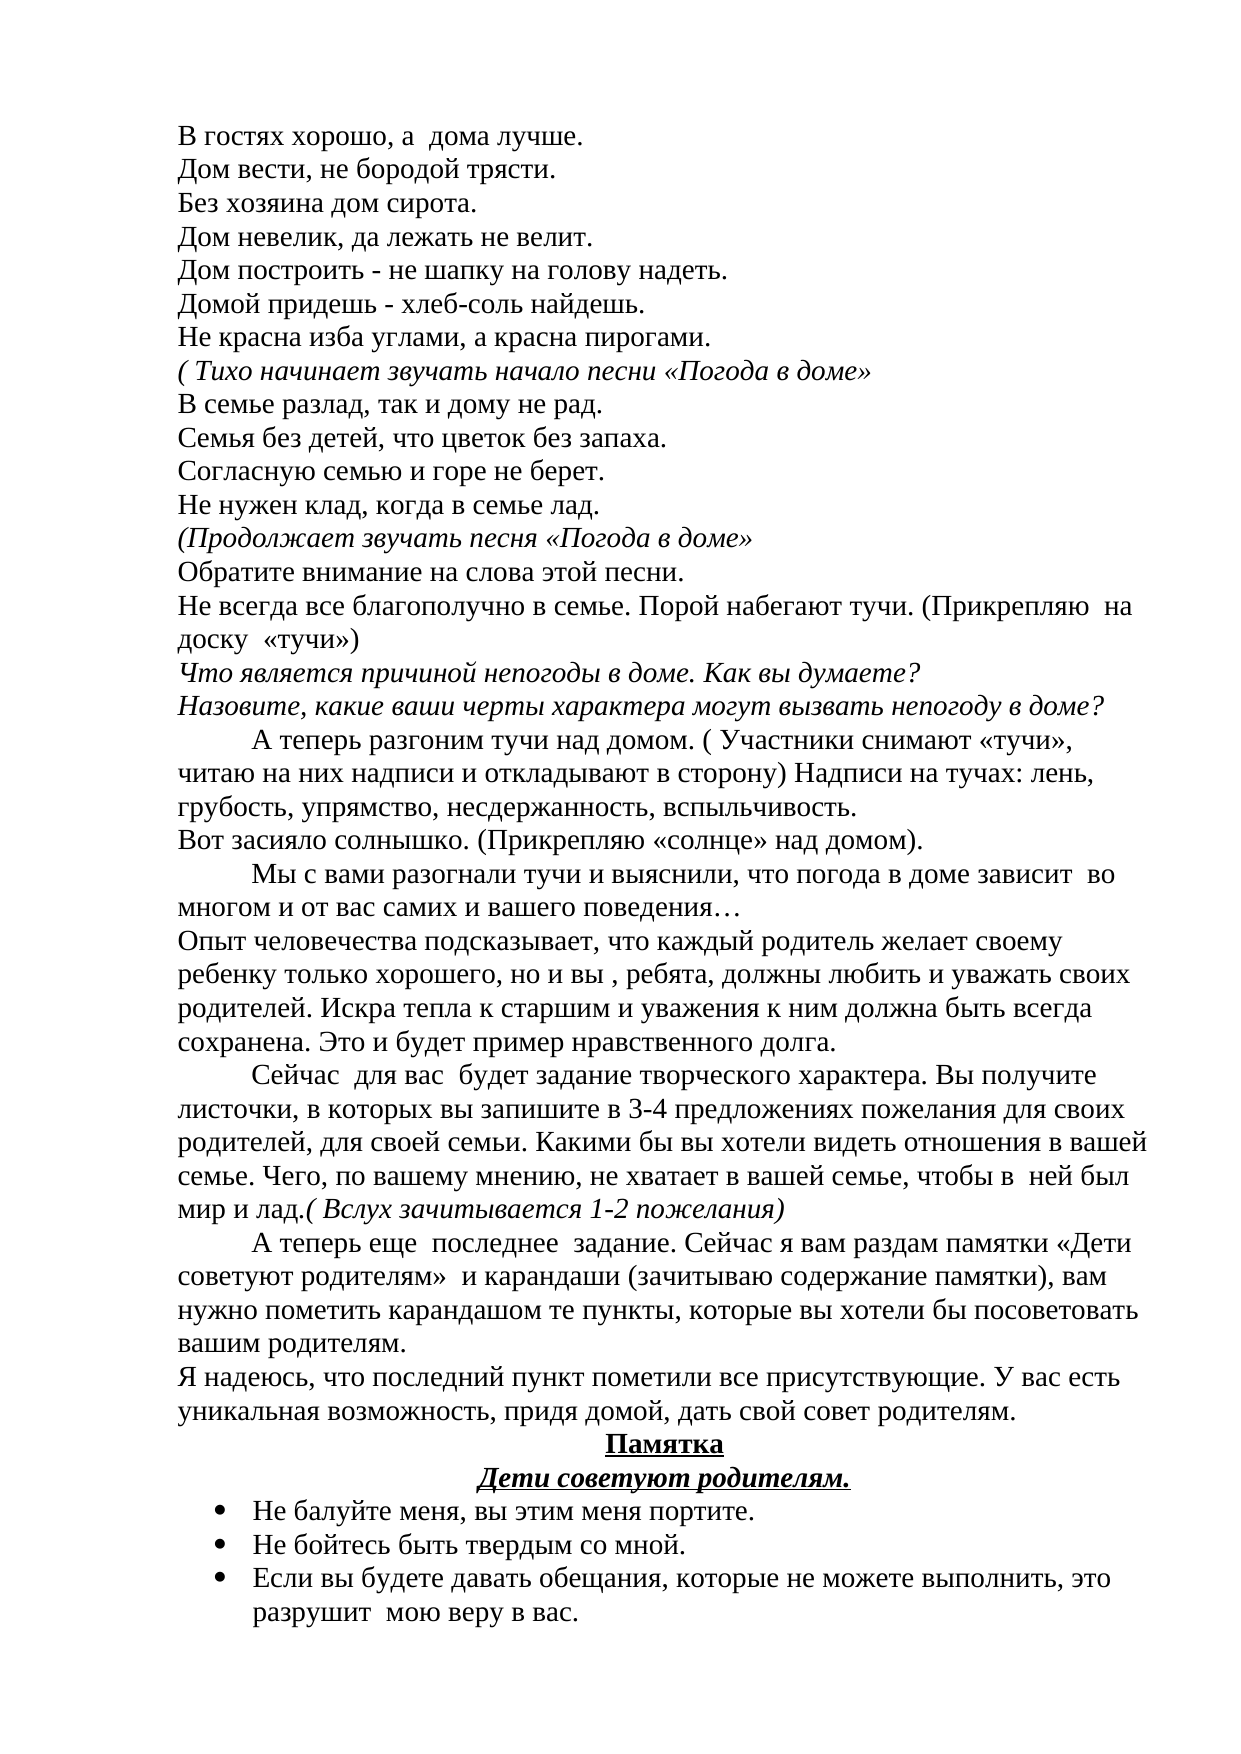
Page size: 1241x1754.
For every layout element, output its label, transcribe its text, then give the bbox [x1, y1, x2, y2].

text (Продолжает звучать песня «Погода в доме» [177, 521, 1152, 554]
text Домой придешь - хлеб-соль найдешь. [177, 286, 1152, 319]
text Сейчас для вас будет задание творческого характера. Вы получите листочки, в которых вы запишите в 3-4 предложениях пожелания для своих родителей, для своей семьи. Какими бы вы хотели видеть отношения в вашей семье. Чего, по вашему мнению, не хватает в вашей семье, чтобы в ней был мир и лад.( Вслух зачитывается 1-2 пожелания) [177, 1057, 1152, 1225]
text Не красна изба углами, а красна пирогами. [177, 319, 1152, 353]
text Не нужен клад, когда в семье лад. [177, 487, 1152, 521]
text А теперь еще последнее задание. Сейчас я вам раздам памятки «Дети советуют родителям» и карандаши (зачитываю содержание памятки), вам нужно пометить карандашом те пункты, которые вы хотели бы посоветовать вашим родителям. [177, 1225, 1152, 1359]
text Не всегда все благополучно в семье. Порой набегают тучи. (Прикрепляю на доску «тучи») [177, 588, 1152, 655]
text А теперь разгоним тучи над домом. ( Участники снимают «тучи», читаю на них надписи и откладывают в сторону) Надписи на тучах: лень, грубость, упрямство, несдержанность, вспыльчивость. [177, 722, 1152, 822]
list Не бойтесь быть твердым со мной. [215, 1527, 1152, 1561]
text Вот засияло солнышко. (Прикрепляю «солнце» над домом). [177, 822, 1152, 856]
text ( Тихо начинает звучать начало песни «Погода в доме» [177, 353, 1152, 386]
list Если вы будете давать обещания, которые не можете выполнить, это разрушит мою веру в вас. [215, 1561, 1152, 1628]
text Назовите, какие ваши черты характера могут вызвать непогоду в доме? [177, 688, 1152, 722]
text Согласную семью и горе не берет. [177, 453, 1152, 487]
text Дом невелик, да лежать не велит. [177, 219, 1152, 252]
text Дети советуют родителям. [177, 1460, 1152, 1493]
text Опыт человечества подсказывает, что каждый родитель желает своему ребенку только хорошего, но и вы , ребята, должны любить и уважать своих родителей. Искра тепла к старшим и уважения к ним должна быть всегда сохранена. Это и будет пример нравственного долга. [177, 923, 1152, 1057]
text Мы с вами разогнали тучи и выяснили, что погода в доме зависит во многом и от вас самих и вашего поведения… [177, 856, 1152, 923]
text Что является причиной непогоды в доме. Как вы думаете? [177, 655, 1152, 688]
text Дом вести, не бородой трясти. [177, 152, 1152, 185]
text В гостях хорошо, а дома лучше. [177, 118, 1152, 152]
text Я надеюсь, что последний пункт пометили все присутствующие. У вас есть уникальная возможность, придя домой, дать свой совет родителям. [177, 1359, 1152, 1426]
text Семья без детей, что цветок без запаха. [177, 420, 1152, 453]
text В семье разлад, так и дому не рад. [177, 386, 1152, 420]
text Обратите внимание на слова этой песни. [177, 554, 1152, 588]
list Не балуйте меня, вы этим меня портите. [215, 1493, 1152, 1527]
text Дом построить - не шапку на голову надеть. [177, 252, 1152, 286]
text Без хозяина дом сирота. [177, 185, 1152, 219]
text Памятка [177, 1426, 1152, 1460]
